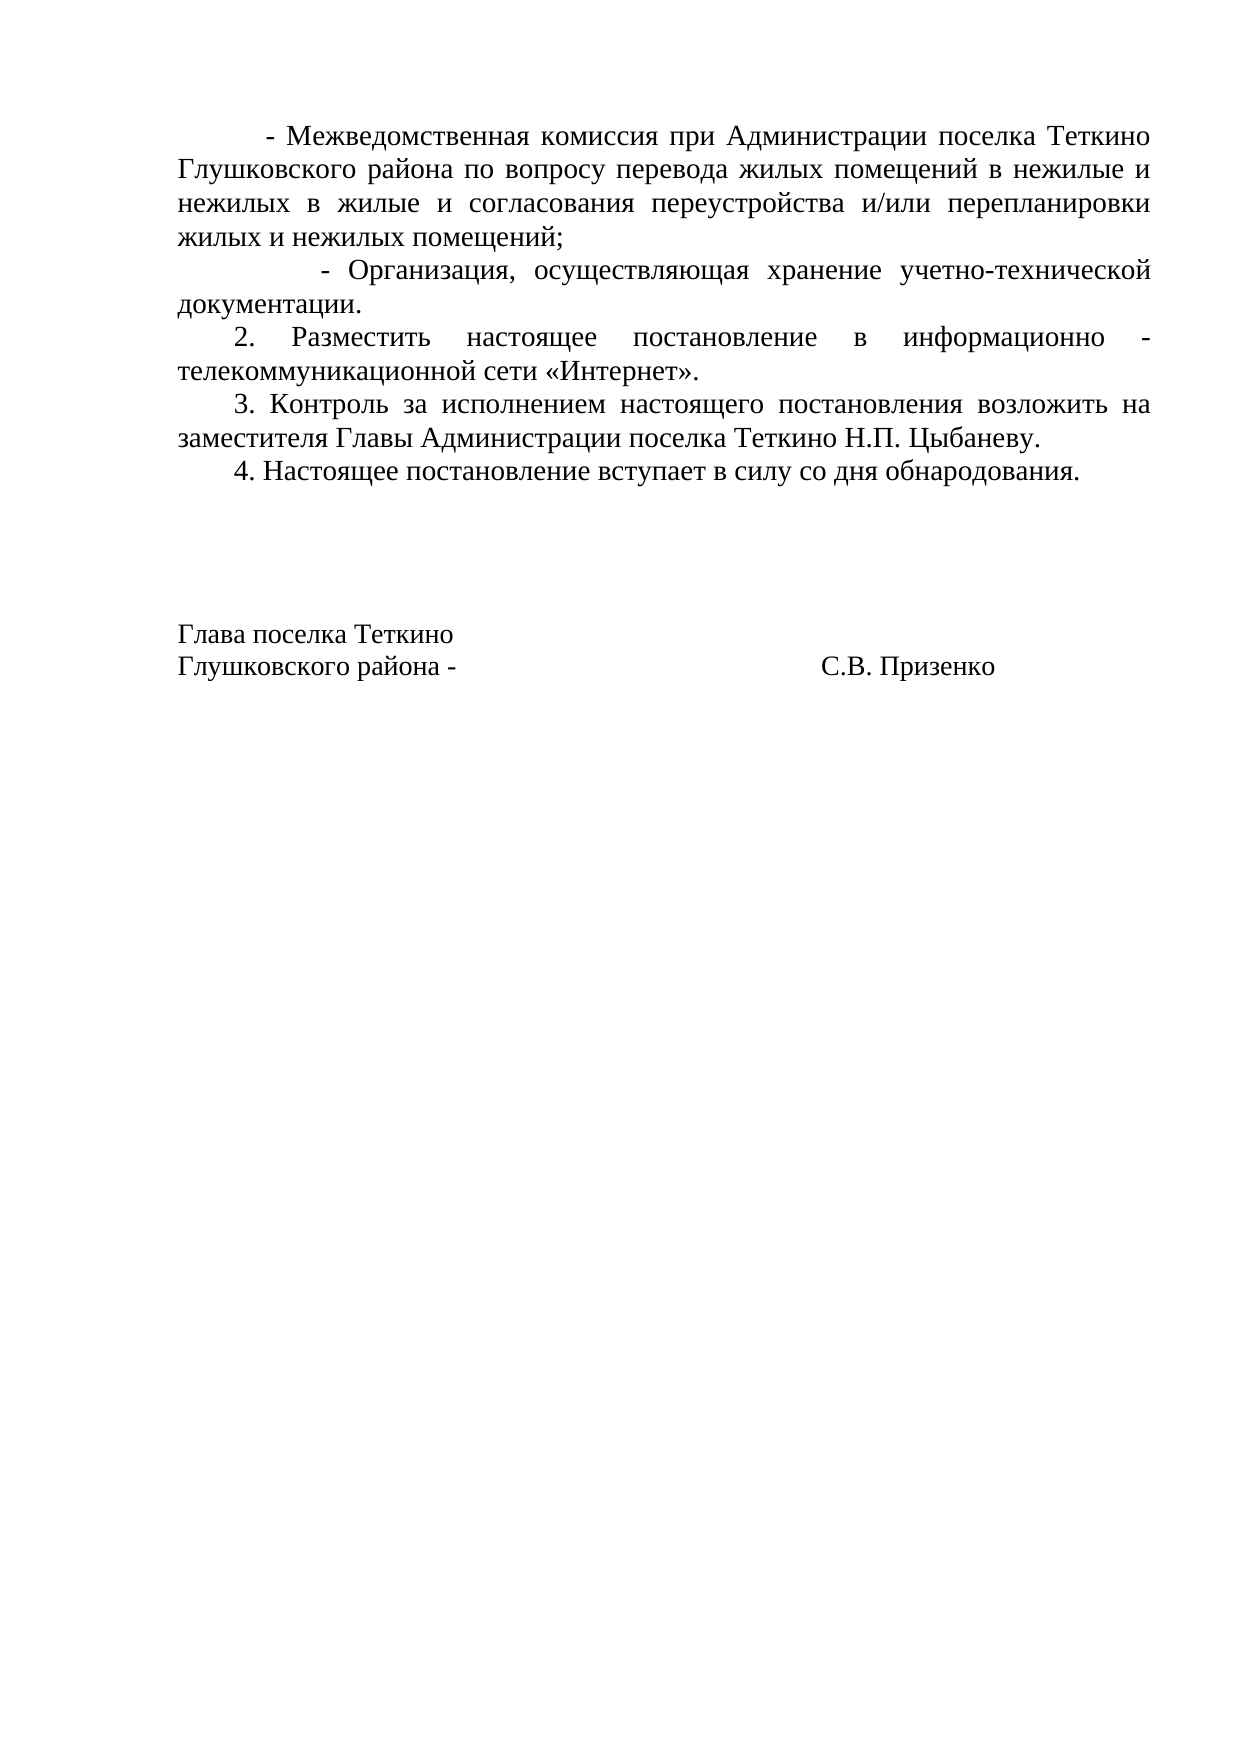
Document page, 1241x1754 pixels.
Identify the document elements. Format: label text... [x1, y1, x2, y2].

text - Межведомственная комиссия при Администрации поселка Теткино Глушковского района по вопросу перевода жилых помещений в нежилые и нежилых в жилые и согласования переустройства и/или перепланировки жилых и нежилых помещений; [177, 118, 1152, 252]
text 2. Разместить настоящее постановление в информационно - телекоммуникационной сети «Интернет». [177, 319, 1152, 386]
text Глава поселка Теткино [177, 617, 1152, 649]
text - Организация, осуществляющая хранение учетно-технической документации. [177, 252, 1152, 319]
text 3. Контроль за исполнением настоящего постановления возложить на заместителя Главы Администрации поселка Теткино Н.П. Цыбаневу. [177, 386, 1152, 453]
text Глушковского района - С.В. Призенко [177, 649, 1152, 681]
text 4. Настоящее постановление вступает в силу со дня обнародования. [177, 453, 1152, 487]
